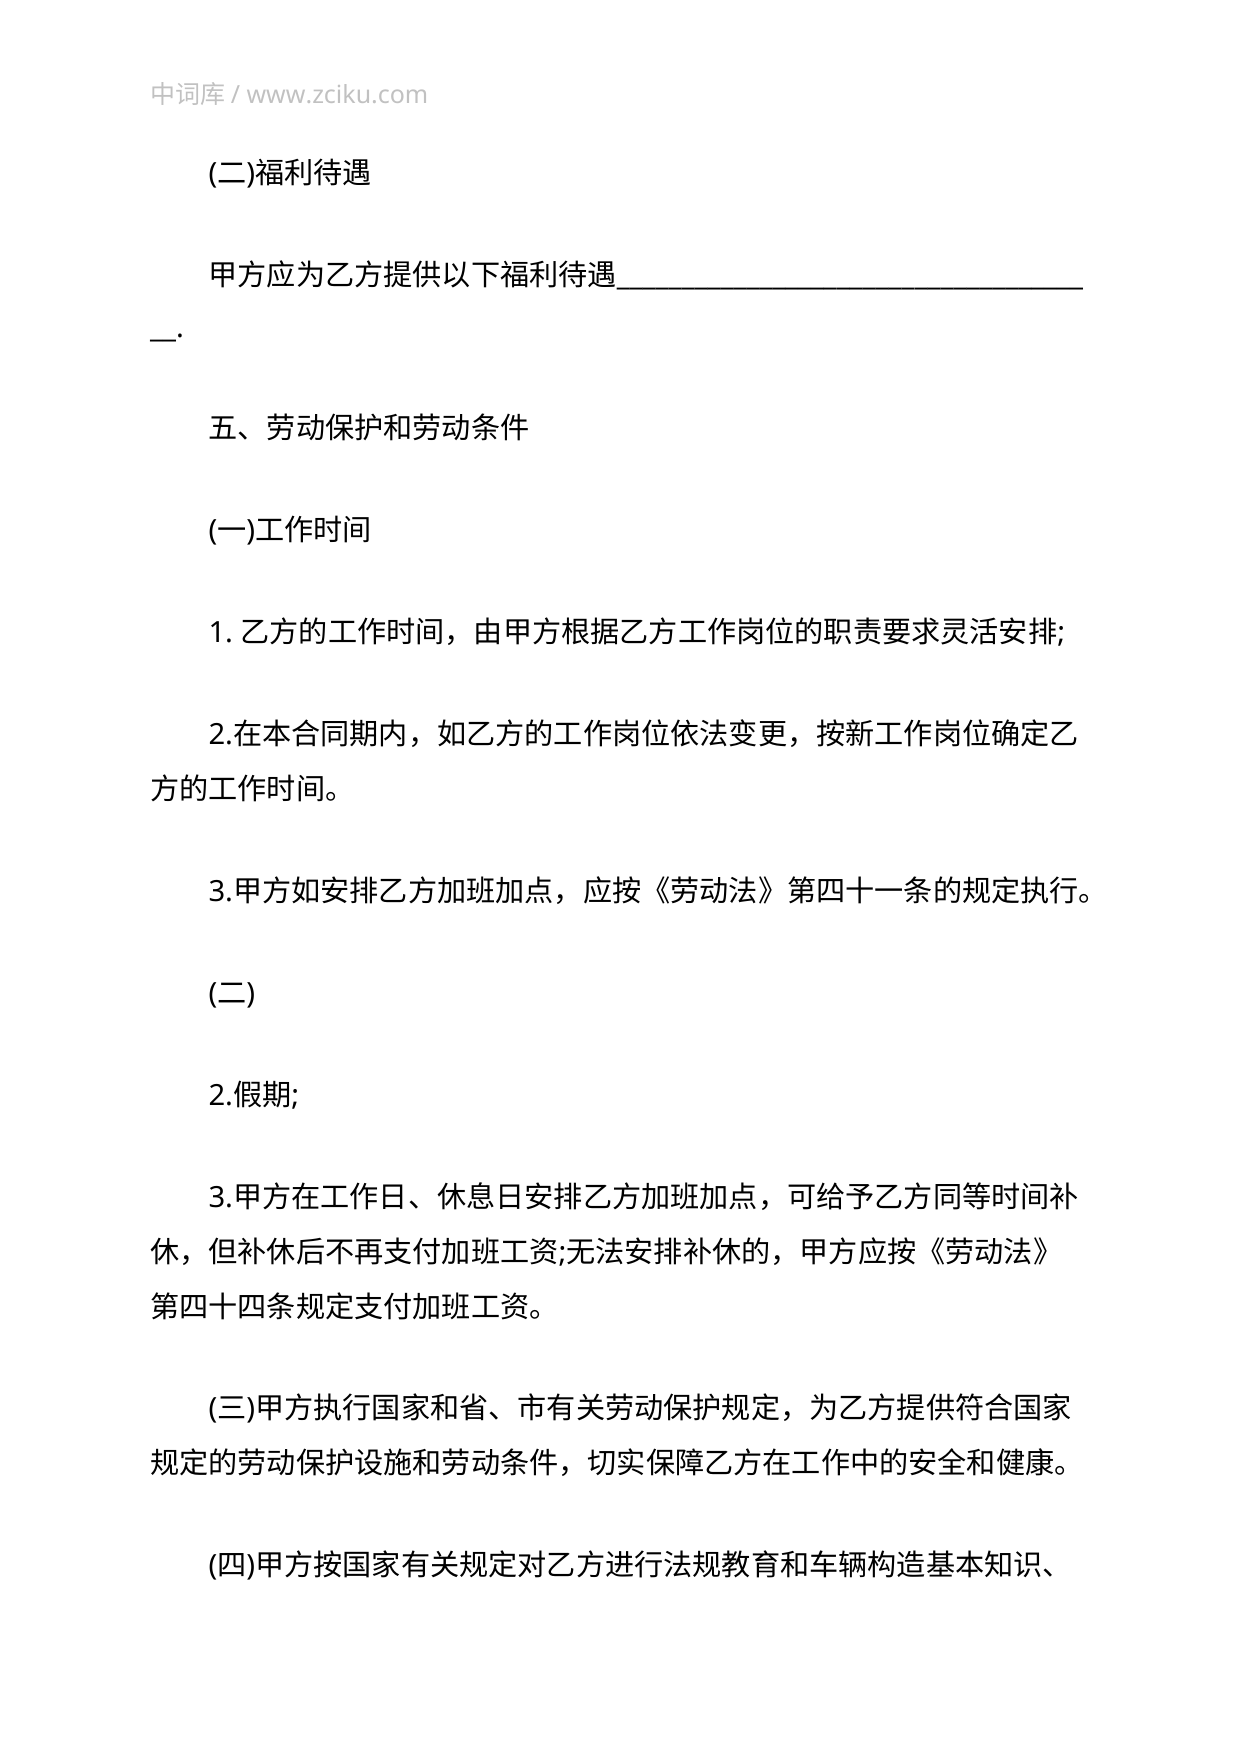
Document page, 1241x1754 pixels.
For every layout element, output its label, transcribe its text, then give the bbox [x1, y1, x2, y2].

text 3.甲方如安排乙方加班加点，应按《劳动法》第四十一条的规定执行。 [150, 867, 1090, 909]
text (一)工作时间 [150, 506, 1090, 549]
text 五、劳动保护和劳动条件 [150, 405, 1090, 447]
text (二)福利待遇 [150, 150, 1090, 192]
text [150, 1542, 1090, 1584]
text 2.在本合同期内，如乙方的工作岗位依法变更，按新工作岗位确定乙方的工作时间。 [150, 710, 1090, 808]
text (三)甲方执行国家和省、市有关劳动保护规定，为乙方提供符合国家规定的劳动保护设施和劳动条件，切实保障乙方在工作中的安全和健康。 [150, 1385, 1090, 1482]
text 2.假期; [150, 1071, 1090, 1113]
text (二) [150, 969, 1090, 1012]
text 3.甲方在工作日、休息日安排乙方加班加点，可给予乙方同等时间补休，但补休后不再支付加班工资;无法安排补休的，甲方应按《劳动法》第四十四条规定支付加班工资。 [150, 1173, 1090, 1325]
text 甲方应为乙方提供以下福利待遇______________________________________. [150, 252, 1090, 346]
text 1. 乙方的工作时间，由甲方根据乙方工作岗位的职责要求灵活安排; [150, 608, 1090, 651]
